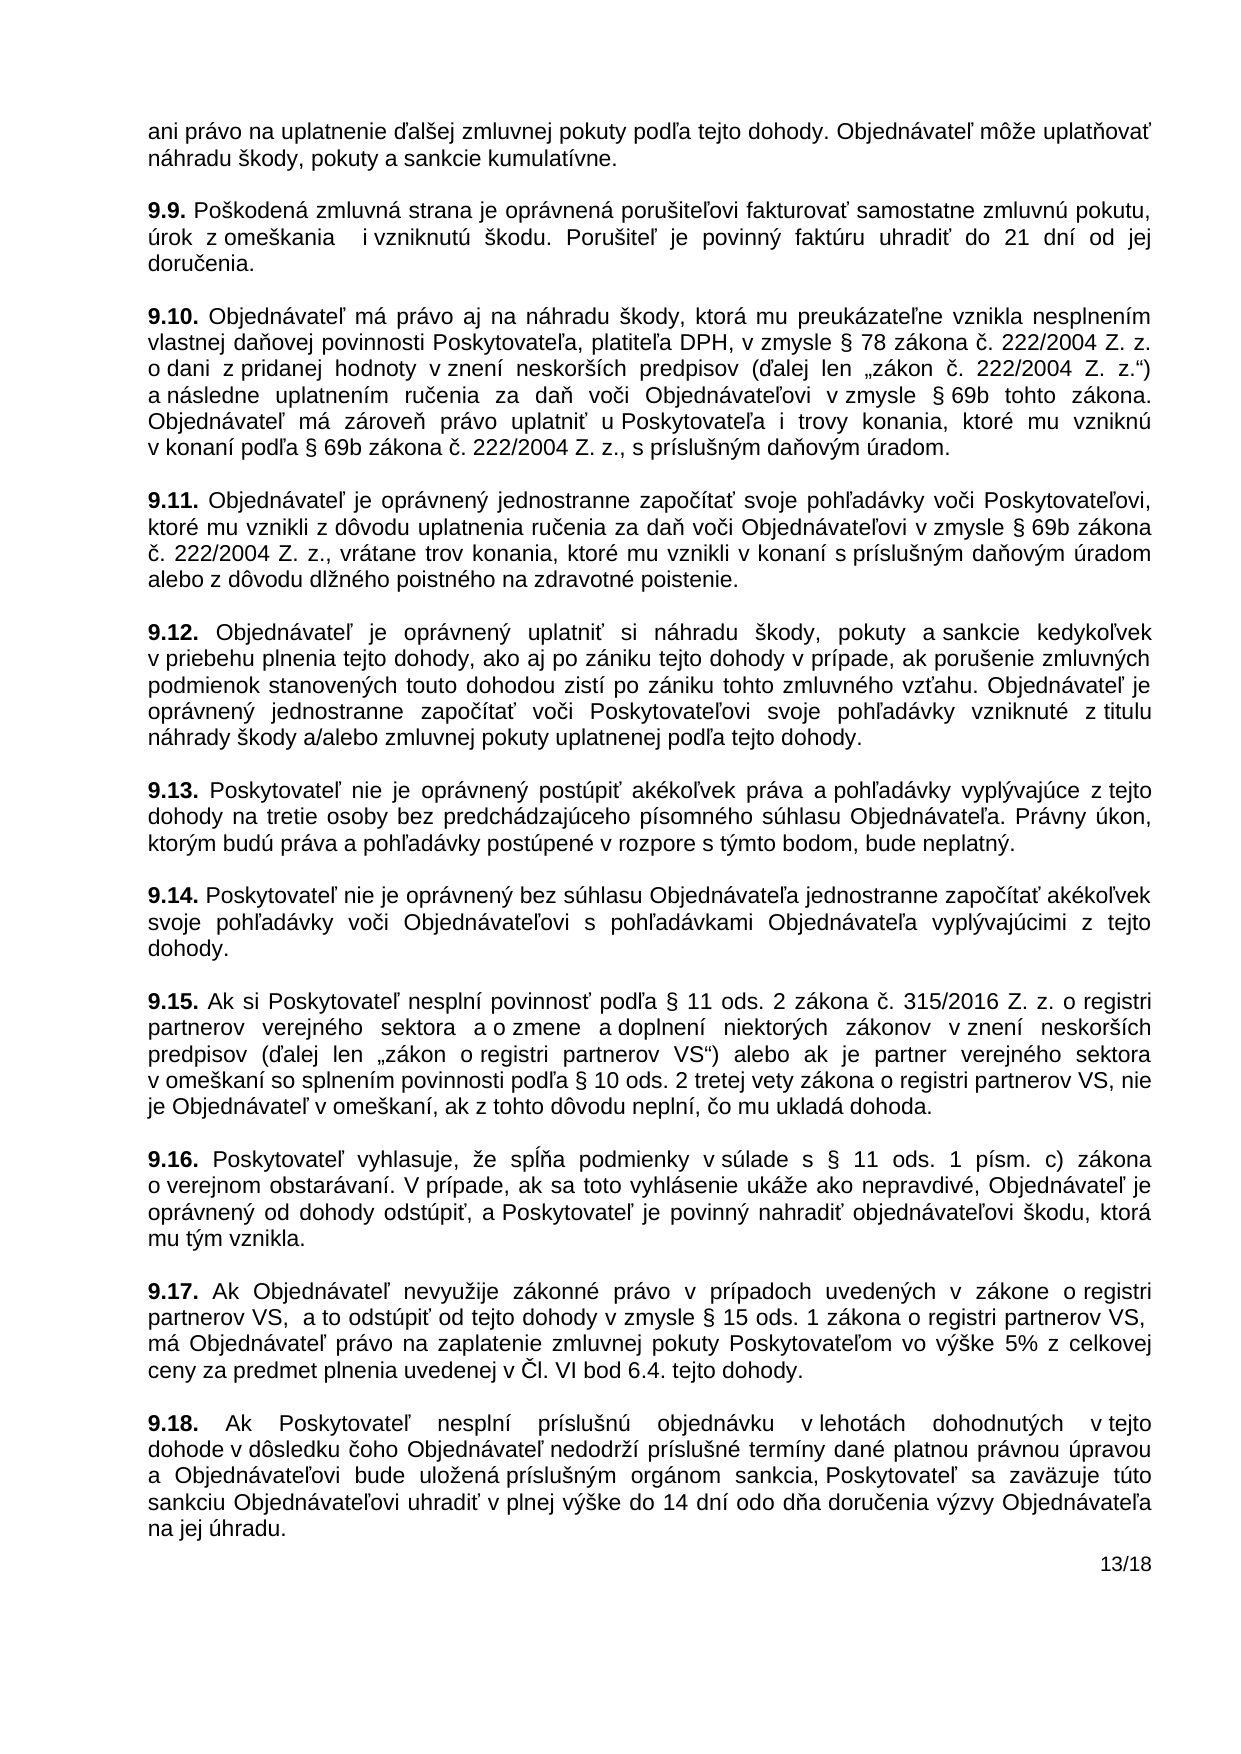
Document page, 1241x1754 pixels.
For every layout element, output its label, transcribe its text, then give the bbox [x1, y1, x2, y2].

list 9.11. Objednávateľ je oprávnený jednostranne započítať svoje pohľadávky voči Poskytovateľovi, ktoré mu vznikli z dôvodu uplatnenia ručenia za daň voči Objednávateľovi v zmysle § 69b zákona č. 222/2004 Z. z., vrátane trov konania, ktoré mu vznikli v konaní s príslušným daňovým úradom alebo z dôvodu dlžného poistného na zdravotné poistenie. [148, 487, 1152, 592]
list 9.16. Poskytovateľ vyhlasuje, že spĺňa podmienky v súlade s § 11 ods. 1 písm. c) zákona o verejnom obstarávaní. V prípade, ak sa toto vyhlásenie ukáže ako nepravdivé, Objednávateľ je oprávnený od dohody odstúpiť, a Poskytovateľ je povinný nahradiť objednávateľovi škodu, ktorá mu tým vznikla. [148, 1146, 1152, 1251]
list 9.10. Objednávateľ má právo aj na náhradu škody, ktorá mu preukázateľne vznikla nesplnením vlastnej daňovej povinnosti Poskytovateľa, platiteľa DPH, v zmysle § 78 zákona č. 222/2004 Z. z. o dani z pridanej hodnoty v znení neskorších predpisov (ďalej len „zákon č. 222/2004 Z. z.“) a následne uplatnením ručenia za daň voči Objednávateľovi v zmysle § 69b tohto zákona. Objednávateľ má zároveň právo uplatniť u Poskytovateľa i trovy konania, ktoré mu vzniknú v konaní podľa § 69b zákona č. 222/2004 Z. z., s príslušným daňovým úradom. [148, 303, 1152, 461]
list 9.13. Poskytovateľ nie je oprávnený postúpiť akékoľvek práva a pohľadávky vyplývajúce z tejto dohody na tretie osoby bez predchádzajúceho písomného súhlasu Objednávateľa. Právny úkon, ktorým budú práva a pohľadávky postúpené v rozpore s týmto bodom, bude neplatný. [148, 777, 1152, 856]
list 9.14. Poskytovateľ nie je oprávnený bez súhlasu Objednávateľa jednostranne započítať akékoľvek svoje pohľadávky voči Objednávateľovi s pohľadávkami Objednávateľa vyplývajúcimi z tejto dohody. [148, 882, 1152, 961]
list 9.17. Ak Objednávateľ nevyužije zákonné právo v prípadoch uvedených v zákone o registri partnerov VS, a to odstúpiť od tejto dohody v zmysle § 15 ods. 1 zákona o registri partnerov VS, má Objednávateľ právo na zaplatenie zmluvnej pokuty Poskytovateľom vo výške 5% z celkovej ceny za predmet plnenia uvedenej v Čl. VI bod 6.4. tejto dohody. [148, 1278, 1152, 1383]
list 9.9. Poškodená zmluvná strana je oprávnená porušiteľovi fakturovať samostatne zmluvnú pokutu, úrok z omeškania i vzniknutú škodu. Porušiteľ je povinný faktúru uhradiť do 21 dní od jej doručenia. [148, 197, 1152, 276]
list 9.15. Ak si Poskytovateľ nesplní povinnosť podľa § 11 ods. 2 zákona č. 315/2016 Z. z. o registri partnerov verejného sektora a o zmene a doplnení niektorých zákonov v znení neskorších predpisov (ďalej len „zákon o registri partnerov VS“) alebo ak je partner verejného sektora v omeškaní so splnením povinnosti podľa § 10 ods. 2 tretej vety zákona o registri partnerov VS, nie je Objednávateľ v omeškaní, ak z tohto dôvodu neplní, čo mu ukladá dohoda. [148, 988, 1152, 1119]
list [148, 118, 1152, 171]
list 9.18. Ak Poskytovateľ nesplní príslušnú objednávku v lehotách dohodnutých v tejto dohode v dôsledku čoho Objednávateľ nedodrží príslušné termíny dané platnou právnou úpravou a Objednávateľovi bude uložená príslušným orgánom sankcia, Poskytovateľ sa zaväzuje túto sankciu Objednávateľovi uhradiť v plnej výške do 14 dní odo dňa doručenia výzvy Objednávateľa na jej úhradu. [148, 1409, 1152, 1541]
list 9.12. Objednávateľ je oprávnený uplatniť si náhradu škody, pokuty a sankcie kedykoľvek v priebehu plnenia tejto dohody, ako aj po zániku tejto dohody v prípade, ak porušenie zmluvných podmienok stanovených touto dohodou zistí po zániku tohto zmluvného vzťahu. Objednávateľ je oprávnený jednostranne započítať voči Poskytovateľovi svoje pohľadávky vzniknuté z titulu náhrady škody a/alebo zmluvnej pokuty uplatnenej podľa tejto dohody. [148, 619, 1152, 751]
